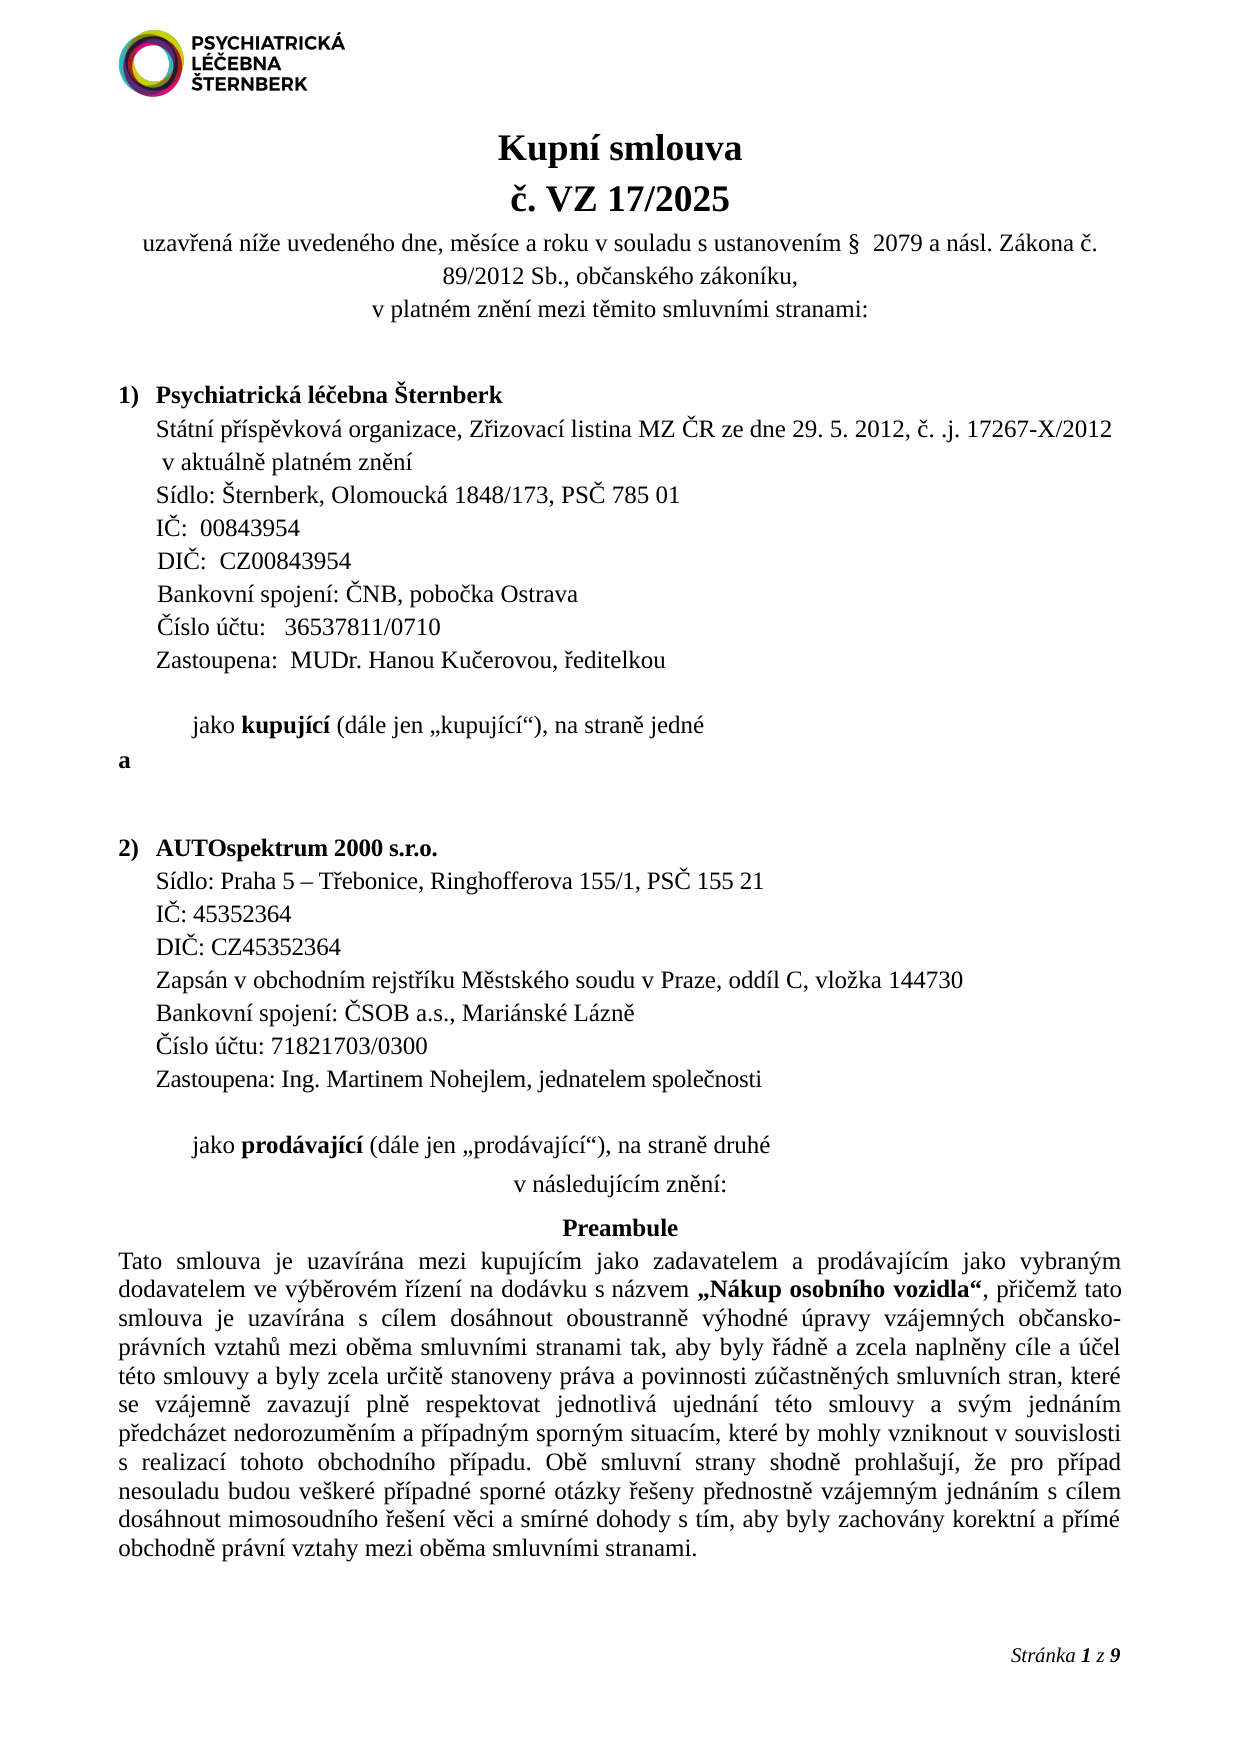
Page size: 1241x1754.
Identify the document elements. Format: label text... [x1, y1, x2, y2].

text uzavřená níže uvedeného dne, měsíce a roku v souladu s ustanovením § násl. Zákona č. 89/2012 Sb., občanského zákoníku, [118, 228, 1122, 290]
text Kupní smlouva [118, 125, 1122, 168]
text Tato smlouva je uzavírána mezi kupujícím jako zadavatelem a prodávajícím jako vybraným dodavatelem ve výběrovém řízení na dodávku s názvem „Nákup osobního vozidla“, přičemž tato smlouva je uzavírána s cílem dosáhnout oboustranně výhodné úpravy vzájemných občansko-právních vztahů mezi oběma smluvními stranami tak, aby byly řádně a zcela naplněny cíle a účel této smlouvy a byly zcela určitě stanoveny práva a povinnosti zúčastněných smluvních stran, které se vzájemně zavazují plně respektovat jednotlivá ujednání této smlouvy a svým jednáním předcházet nedorozuměním a případným sporným situacím, které by mohly vzniknout v souvislosti s realizací tohoto obchodního případu. Obě smluvní strany shodně prohlašují, že pro případ nesouladu budou veškeré případné sporné otázky řešeny přednostně vzájemným jednáním s cílem dosáhnout mimosoudního řešení věci a smírné dohody s tím, aby byly zachovány korektní a přímé obchodně právní vztahy mezi oběma smluvními stranami. [118, 1246, 1122, 1562]
list IČ: 45352364 [156, 899, 1122, 928]
text Sídlo: Šternberk, Olomoucká 1848/173, PSČ 785 01 [118, 480, 1122, 508]
list Psychiatrická léčebna Šternberk [118, 381, 1122, 409]
list Zastoupena: Ing. Martinem Nohejlem, jednatelem společnosti [155, 1064, 1122, 1093]
text jako prodávající (dále jen „prodávající“), na straně druhé [118, 1130, 1122, 1159]
text Bankovní spojení: ČNB, pobočka Ostrava [0, 579, 1122, 607]
text Číslo účtu: 71821703/0300 [0, 1031, 1122, 1060]
text Preambule [118, 1213, 1122, 1241]
text v platném znění mezi těmito smluvními stranami: [118, 294, 1122, 323]
list Sídlo: Praha 5 – Třebonice, Ringhofferova 155/1, PSČ 155 21 [156, 866, 1122, 895]
text Bankovní spojení: ČSOB a.s., Mariánské Lázně [0, 998, 1122, 1027]
text DIČ: CZ00843954 [0, 546, 1122, 574]
text Zapsán v obchodním rejstříku Městského soudu v Praze, oddíl C, vložka 144730 [0, 965, 1122, 994]
text v následujícím znění: [118, 1169, 1122, 1198]
text v aktuálně platném znění [118, 447, 1122, 475]
text Státní příspěvková organizace, Zřizovací listina MZ ČR ze dne 29. 5. 2012, č. .j. 17267-X/2012 [118, 414, 1122, 442]
list AUTOspektrum 2000 s.r.o. [118, 833, 1122, 862]
text Číslo účtu: 36537811/0710 [0, 612, 1122, 641]
list DIČ: CZ45352364 [156, 932, 1122, 961]
text jako kupující (dále jen „kupující“), na straně jedné [118, 711, 1122, 739]
text č. VZ 17/2025 [118, 177, 1122, 220]
text a [118, 746, 1122, 774]
picture [118, 29, 346, 97]
text IČ: 00843954 [118, 513, 1122, 541]
text Zastoupena: MUDr. Hanou Kučerovou, ředitelkou [118, 645, 1122, 673]
